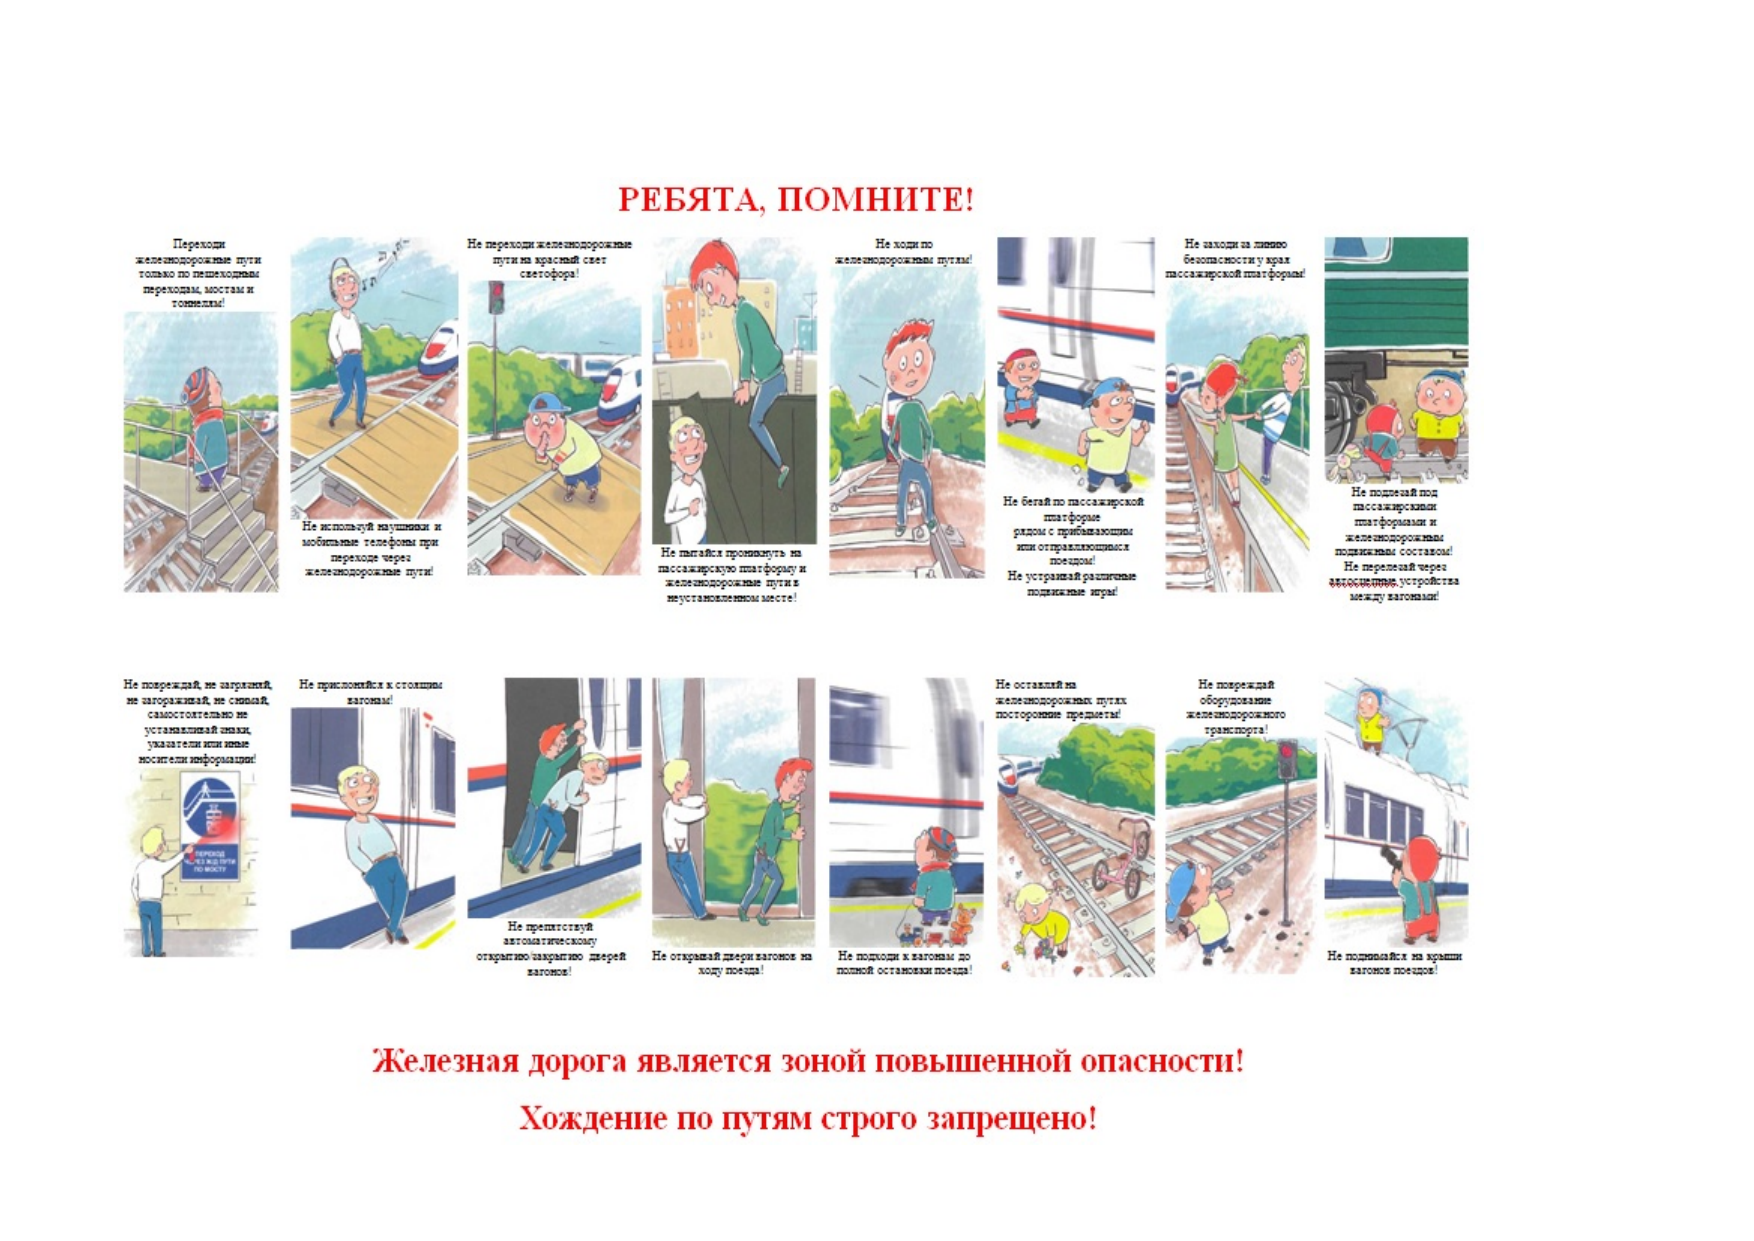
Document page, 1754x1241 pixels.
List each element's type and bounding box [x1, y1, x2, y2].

picture [118, 177, 1484, 1145]
